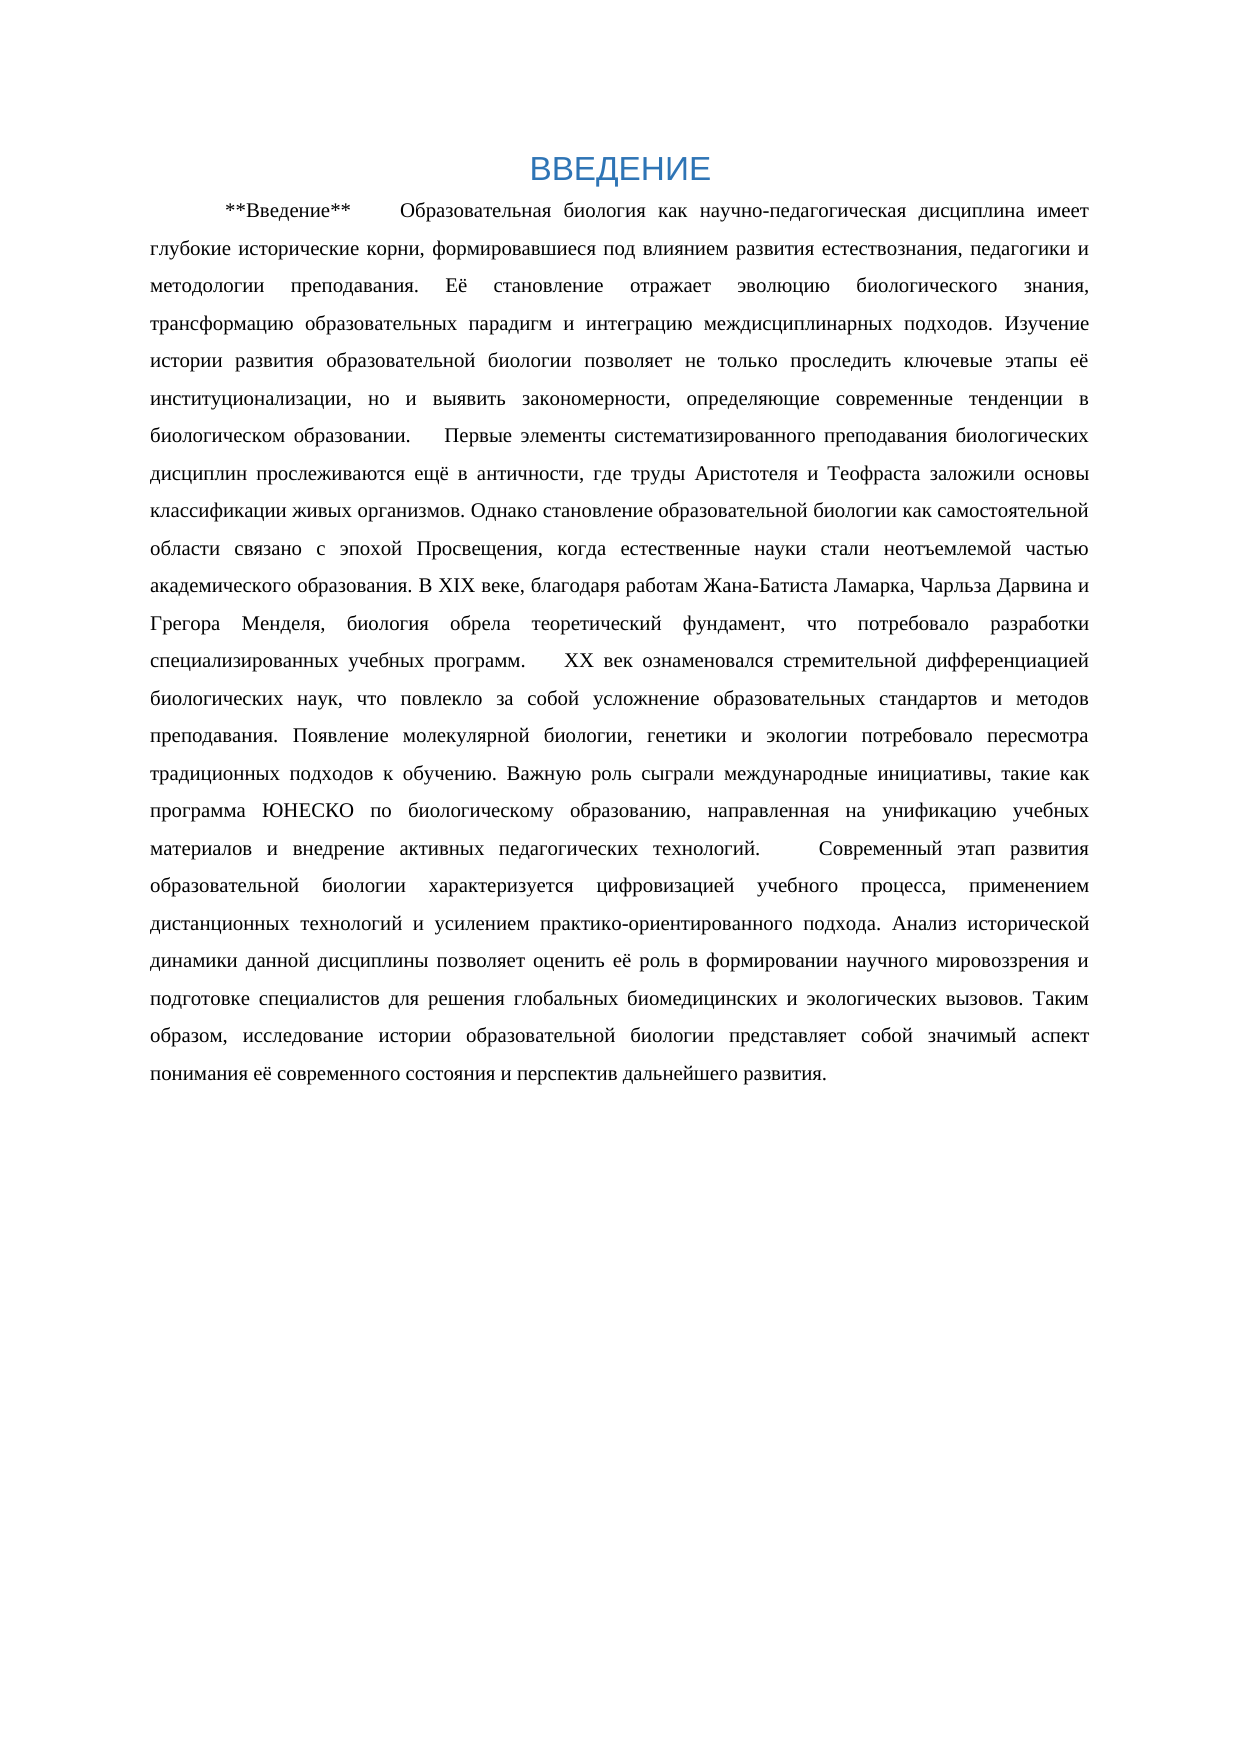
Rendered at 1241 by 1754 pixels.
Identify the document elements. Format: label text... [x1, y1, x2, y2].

subtitle ВВЕДЕНИЕ [150, 150, 1090, 187]
text **Введение** Образовательная биология как научно-педагогическая дисциплина имеет глубокие исторические корни, формировавшиеся под влиянием развития естествознания, педагогики и методологии преподавания. Её становление отражает эволюцию биологического знания, трансформацию образовательных парадигм и интеграцию междисциплинарных подходов. Изучение истории развития образовательной биологии позволяет не только проследить ключевые этапы её институционализации, но и выявить закономерности, определяющие современные тенденции в биологическом образовании. Первые элементы систематизированного преподавания биологических дисциплин прослеживаются ещё в античности, где труды Аристотеля и Теофраста заложили основы классификации живых организмов. Однако становление образовательной биологии как самостоятельной области связано с эпохой Просвещения, когда естественные науки стали неотъемлемой частью академического образования. В XIX веке, благодаря работам Жана-Батиста Ламарка, Чарльза Дарвина и Грегора Менделя, биология обрела теоретический фундамент, что потребовало разработки специализированных учебных программ. XX век ознаменовался стремительной дифференциацией биологических наук, что повлекло за собой усложнение образовательных стандартов и методов преподавания. Появление молекулярной биологии, генетики и экологии потребовало пересмотра традиционных подходов к обучению. Важную роль сыграли международные инициативы, такие как программа ЮНЕСКО по биологическому образованию, направленная на унификацию учебных материалов и внедрение активных педагогических технологий. Современный этап развития образовательной биологии характеризуется цифровизацией учебного процесса, применением дистанционных технологий и усилением практико-ориентированного подхода. Анализ исторической динамики данной дисциплины позволяет оценить её роль в формировании научного мировоззрения и подготовке специалистов для решения глобальных биомедицинских и экологических вызовов. Таким образом, исследование истории образовательной биологии представляет собой значимый аспект понимания её современного состояния и перспектив дальнейшего развития. [150, 187, 1090, 1087]
